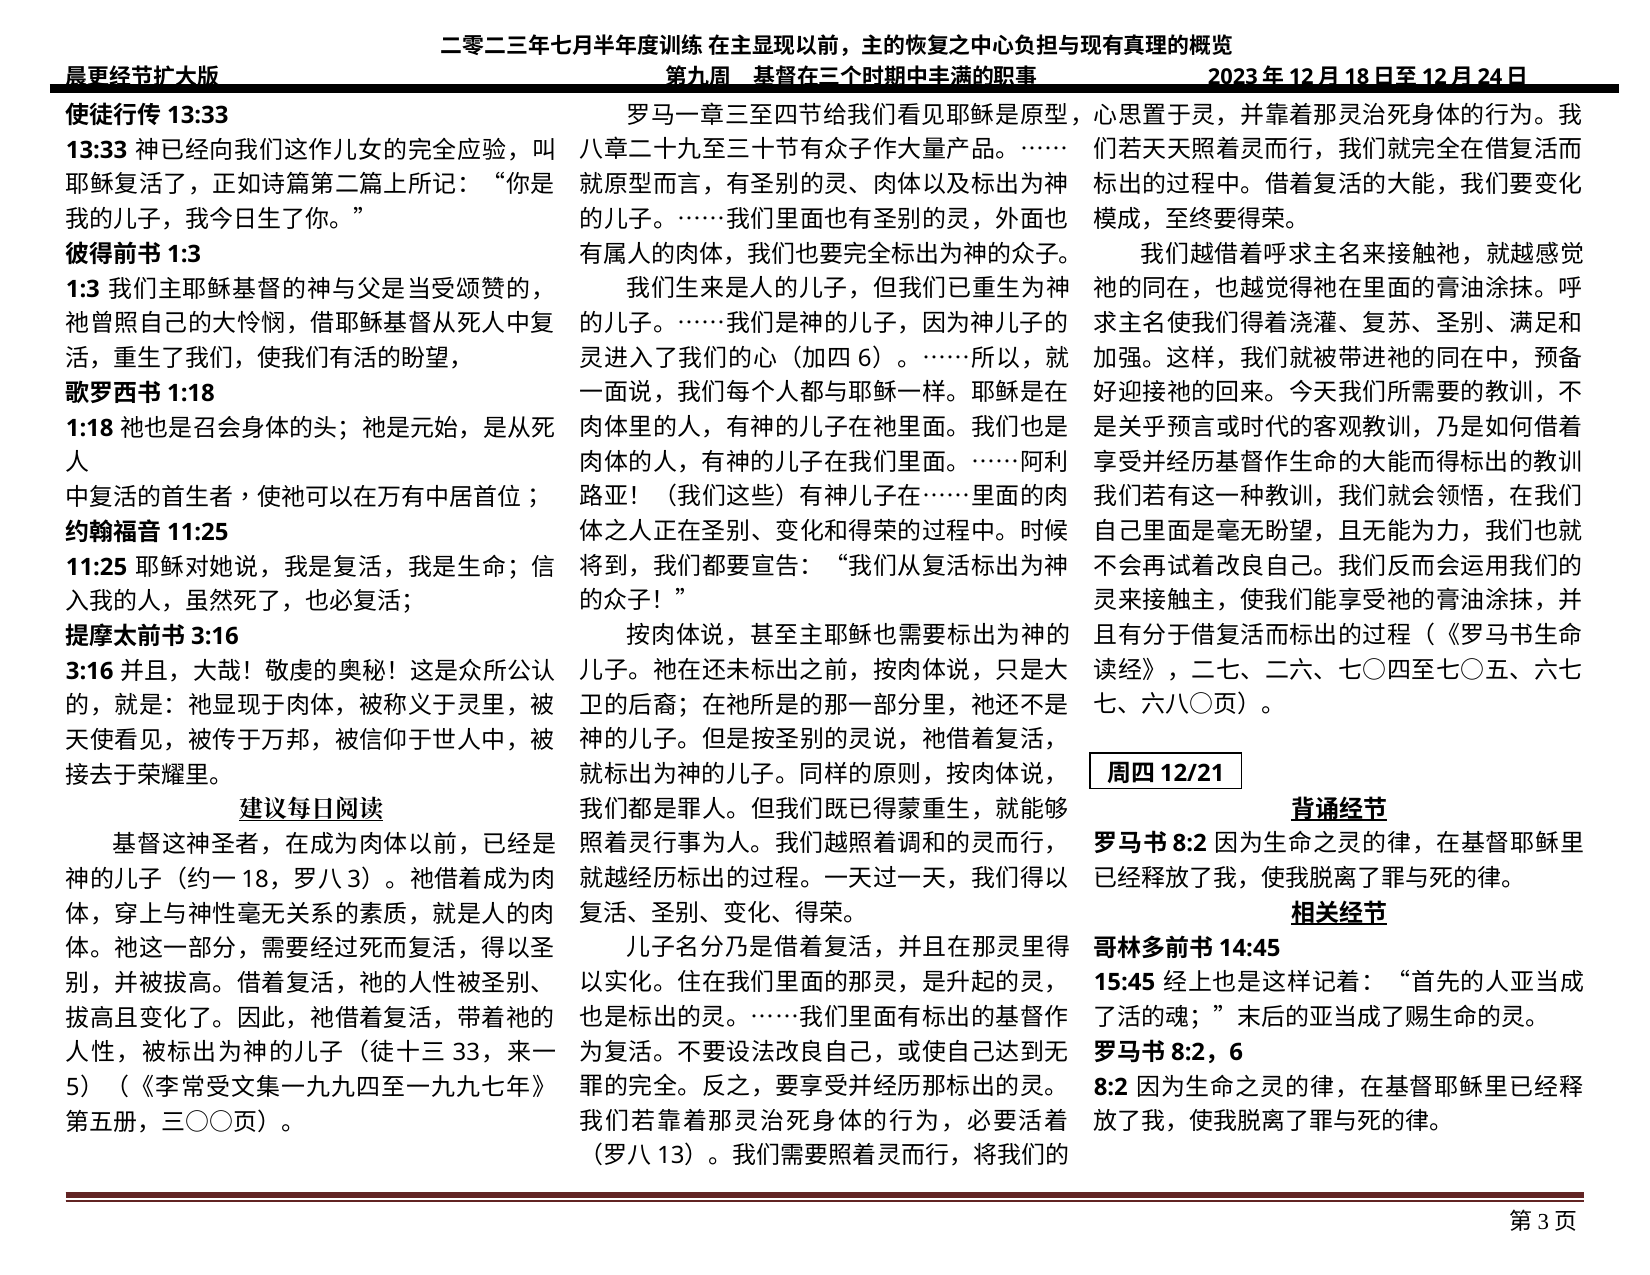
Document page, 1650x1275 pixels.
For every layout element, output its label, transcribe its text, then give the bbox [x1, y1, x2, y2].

text 使徒行传 13:33 [66, 95, 556, 130]
text 罗马书 8:2，6 [1093, 1032, 1584, 1067]
text 约翰福音 11:25 [66, 512, 556, 547]
text 背诵经节 [1093, 789, 1584, 824]
text 彼得前书 1:3 [66, 234, 556, 269]
text 相关经节 [1093, 893, 1584, 928]
text 11:25 耶稣对她说，我是复活，我是生命；信入我的人，虽然死了，也必复活； [66, 547, 556, 617]
text 我们生来是人的儿子，但我们已重生为神的儿子。……我们是神的儿子，因为神儿子的灵进入了我们的心（加四6）。……所以，就一面说，我们每个人都与耶稣一样。耶稣是在肉体里的人，有神的儿子在祂里面。我们也是肉体的人，有神的儿子在我们里面。……阿利路亚！（我们这些）有神儿子在……里面的肉体之人正在圣别、变化和得荣的过程中。时候将到，我们都要宣告：“我们从复活标出为神的众子！” [579, 269, 1070, 616]
table_header 周四12/21 [1091, 754, 1241, 788]
text 我们越借着呼求主名来接触祂，就越感觉祂的同在，也越觉得祂在里面的膏油涂抹。呼求主名使我们得着浇灌、复苏、圣别、满足和加强。这样，我们就被带进祂的同在中，预备好迎接祂的回来。今天我们所需要的教训，不是关乎预言或时代的客观教训，乃是如何借着享受并经历基督作生命的大能而得标出的教训。我们若有这一种教训，我们就会领悟，在我们自己里面是毫无盼望，且无能为力，我们也就不会再试着改良自己。我们反而会运用我们的灵来接触主，使我们能享受祂的膏油涂抹，并且有分于借复活而标出的过程（《罗马书生命读经》，二七、二六、七○四至七○五、六七七、六八○页）。 [1093, 234, 1584, 720]
text 1:3 我们主耶稣基督的神与父是当受颂赞的，祂曾照自己的大怜悯，借耶稣基督从死人中复活，重生了我们，使我们有活的盼望， [66, 269, 556, 373]
text 儿子名分乃是借着复活，并且在那灵里得以实化。住在我们里面的那灵，是升起的灵，也是标出的灵。……我们里面有标出的基督作为复活。不要设法改良自己，或使自己达到无罪的完全。反之，要享受并经历那标出的灵。我们若靠着那灵治死身体的行为，必要活着（罗八13）。我们需要照着灵而行，将我们的心思置于灵，并靠着那灵治死身体的行为。我们若天天照着灵而行，我们就完全在借复活而标出的过程中。借着复活的大能，我们要变化、模成，至终要得荣。 [579, 928, 1070, 1171]
text 罗马书8:2 因为生命之灵的律，在基督耶稣里已经释放了我，使我脱离了罪与死的律。 [1093, 824, 1584, 893]
text 1:18 祂也是召会身体的头；祂是元始，是从死人 [66, 408, 556, 478]
text 歌罗西书 1:18 [66, 373, 556, 408]
text 儿子名分乃是借着复活，并且在那灵里得以实化。住在我们里面的那灵，是升起的灵，也是标出的灵。……我们里面有标出的基督作为复活。不要设法改良自己，或使自己达到无罪的完全。反之，要享受并经历那标出的灵。我们若靠着那灵治死身体的行为，必要活着（罗八13）。我们需要照着灵而行，将我们的心思置于灵，并靠着那灵治死身体的行为。我们若天天照着灵而行，我们就完全在借复活而标出的过程中。借着复活的大能，我们要变化、模成，至终要得荣。 [1093, 95, 1584, 234]
text 建议每日阅读 [66, 790, 556, 825]
text 按肉体说，甚至主耶稣也需要标出为神的儿子。祂在还未标出之前，按肉体说，只是大卫的后裔；在祂所是的那一部分里，祂还不是神的儿子。但是按圣别的灵说，祂借着复活，就标出为神的儿子。同样的原则，按肉体说，我们都是罪人。但我们既已得蒙重生，就能够照着灵行事为人。我们越照着调和的灵而行，就越经历标出的过程。一天过一天，我们得以复活、圣别、变化、得荣。 [579, 616, 1070, 928]
text 提摩太前书 3:16 [66, 617, 556, 651]
text 罗马一章三至四节给我们看见耶稣是原型，八章二十九至三十节有众子作大量产品。……就原型而言，有圣别的灵、肉体以及标出为神的儿子。……我们里面也有圣别的灵，外面也有属人的肉体，我们也要完全标出为神的众子。 [579, 95, 1070, 269]
text 15:45 经上也是这样记着：“首先的人亚当成了活的魂；”末后的亚当成了赐生命的灵。 [1093, 963, 1584, 1032]
text 基督这神圣者，在成为肉体以前，已经是神的儿子（约一18，罗八3）。祂借着成为肉体，穿上与神性毫无关系的素质，就是人的肉体。祂这一部分，需要经过死而复活，得以圣别，并被拔高。借着复活，祂的人性被圣别、拔高且变化了。因此，祂借着复活，带着祂的人性，被标出为神的儿子（徒十三33，来一5）（《李常受文集一九九四至一九九七年》第五册，三○○页）。 [66, 825, 556, 1137]
text 8:2 因为生命之灵的律，在基督耶稣里已经释放了我，使我脱离了罪与死的律。 [1093, 1067, 1584, 1137]
text 哥林多前书 14:45 [1093, 928, 1584, 963]
text 中复活的首生者，使祂可以在万有中居首位； [66, 478, 556, 512]
text 3:16 并且，大哉！敬虔的奥秘！这是众所公认的，就是：祂显现于肉体，被称义于灵里，被天使看见，被传于万邦，被信仰于世人中，被接去于荣耀里。 [66, 651, 556, 790]
text 13:33 神已经向我们这作儿女的完全应验，叫耶稣复活了，正如诗篇第二篇上所记：“你是我的儿子，我今日生了你。” [66, 130, 556, 234]
